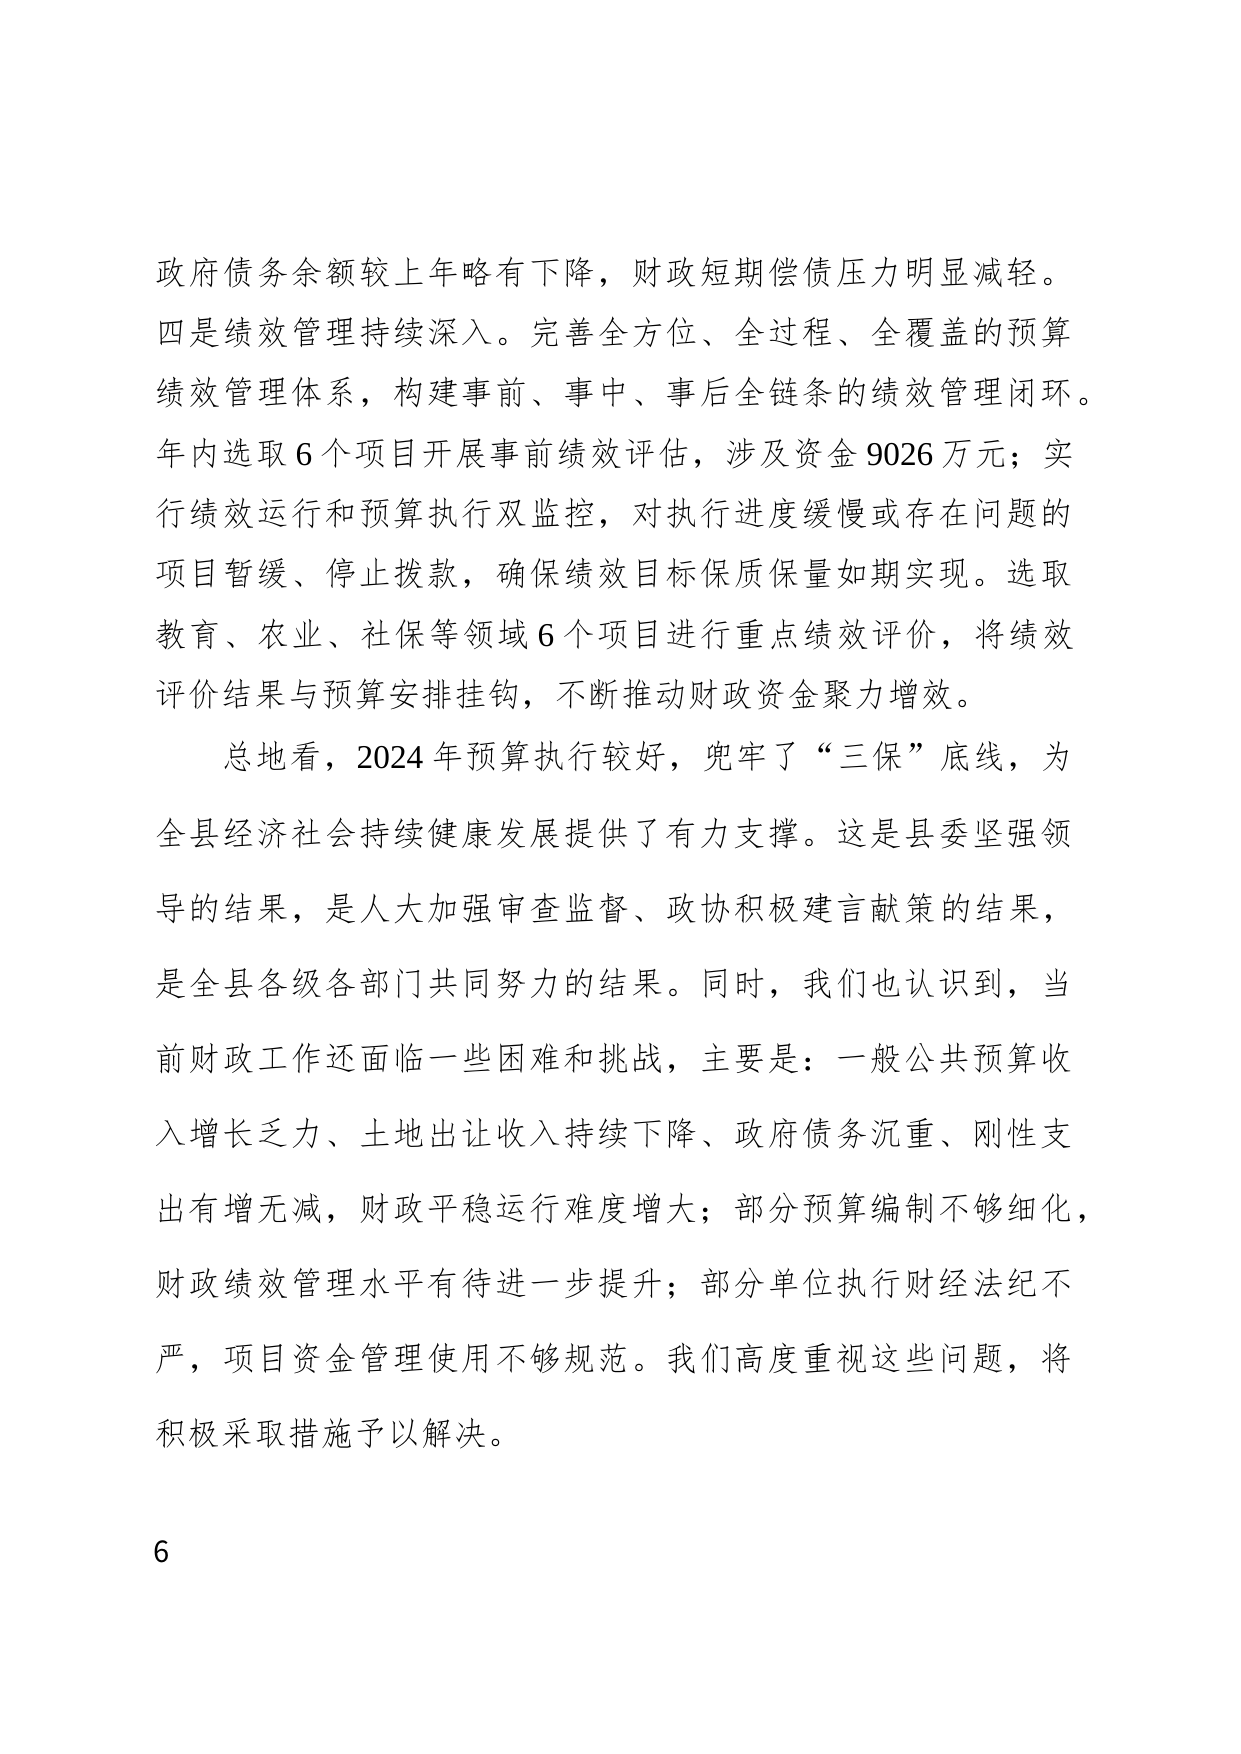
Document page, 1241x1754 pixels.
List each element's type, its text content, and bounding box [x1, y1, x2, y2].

text 总地看，2024年预算执行较好，兜牢了“三保”底线，为全县经济社会持续健康发展提供了有力支撑。这是县委坚强领导的结果，是人大加强审查监督、政协积极建言献策的结果，是全县各级各部门共同努力的结果。同时，我们也认识到，当前财政工作还面临一些困难和挑战，主要是：一般公共预算收入增长乏力、土地出让收入持续下降、政府债务沉重、刚性支出有增无减，财政平稳运行难度增大；部分预算编制不够细化，财政绩效管理水平有待进一步提升；部分单位执行财经法纪不严，项目资金管理使用不够规范。我们高度重视这些问题，将积极采取措施予以解决。 [153, 718, 1075, 1468]
